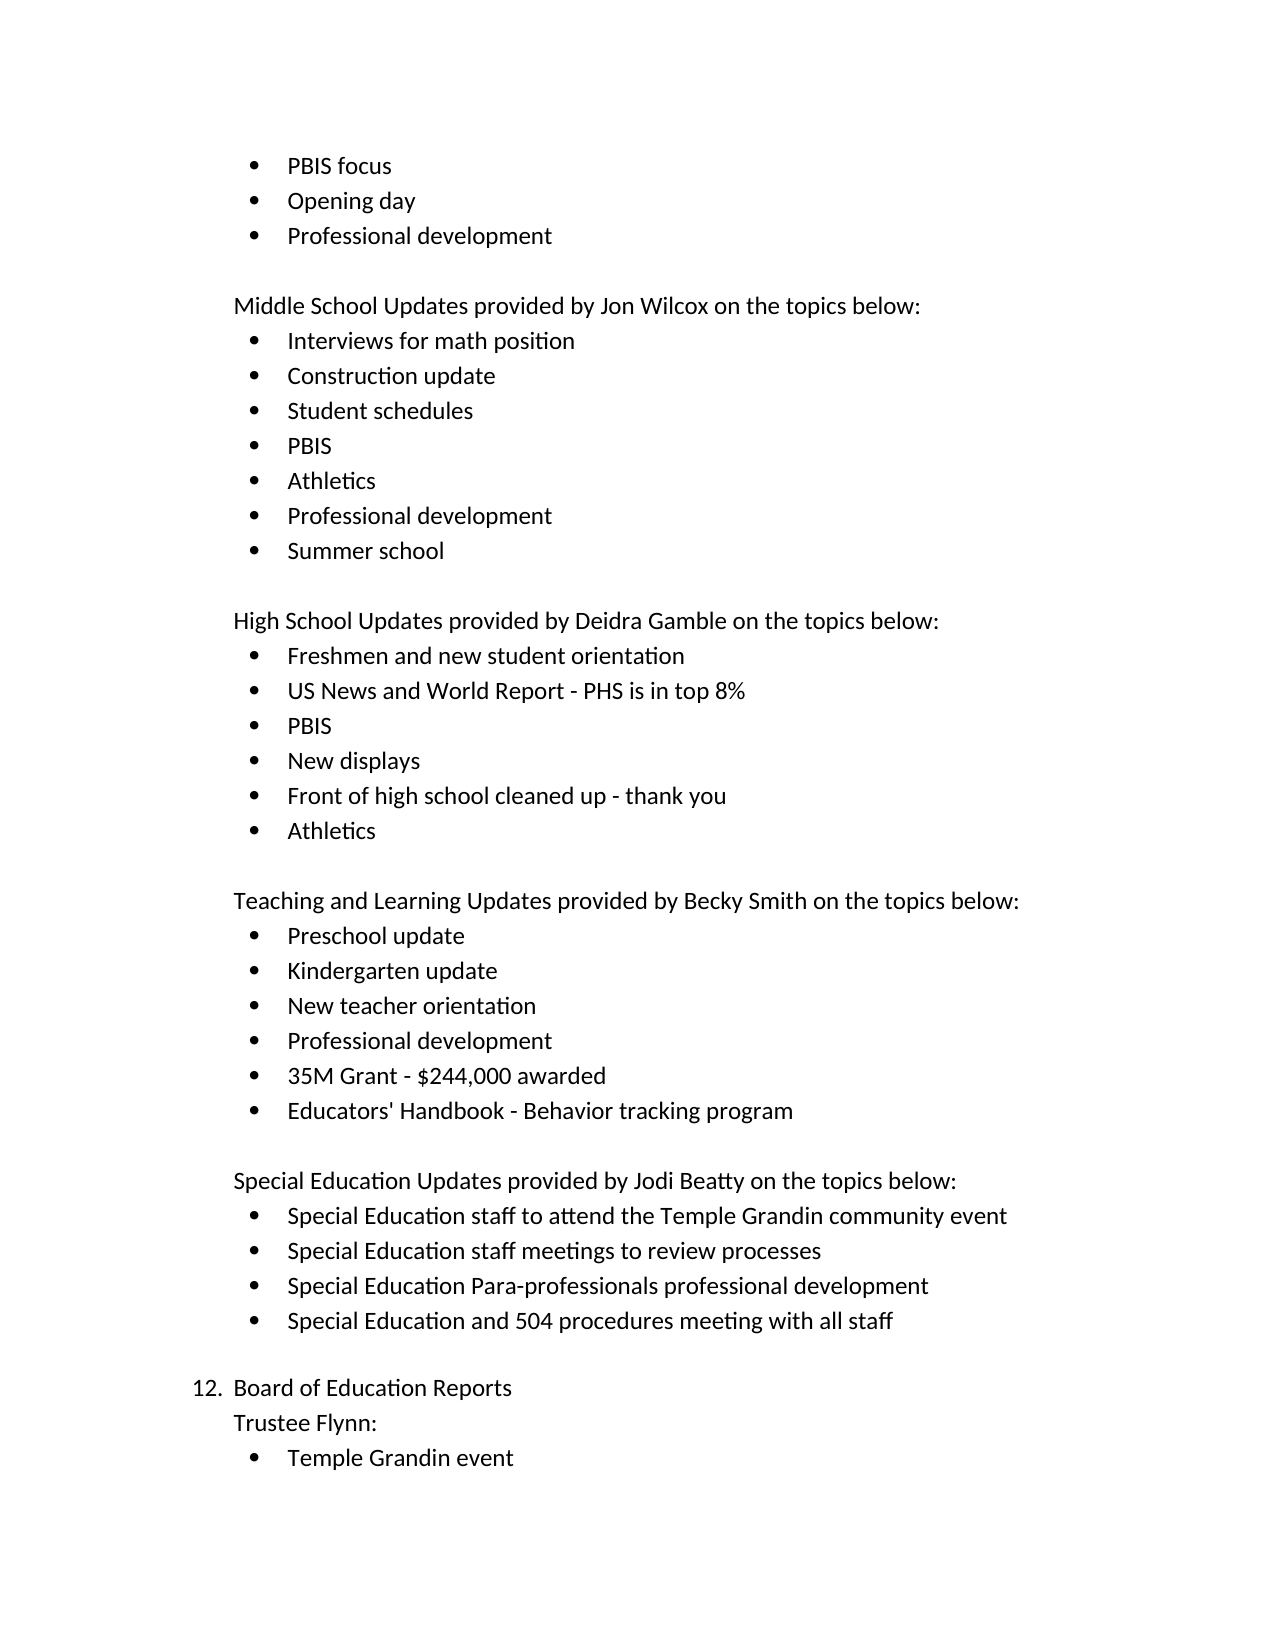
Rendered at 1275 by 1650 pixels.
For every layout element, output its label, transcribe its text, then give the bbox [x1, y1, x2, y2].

list Special Education staff to attend the Temple Grandin community event [250, 1200, 1125, 1231]
list Educators' Handbook - Behavior tracking program [250, 1095, 1125, 1126]
list Athletics [250, 465, 1125, 496]
list Preschool update [250, 920, 1125, 951]
list US News and World Report - PHS is in top 8% [250, 675, 1125, 706]
list Professional development [250, 220, 1125, 251]
list PBIS focus [250, 150, 1125, 181]
list Board of Education Reports [192, 1372, 1125, 1403]
text Trustee Flynn: [233, 1407, 1125, 1438]
text Teaching and Learning Updates provided by Becky Smith on the topics below: [233, 850, 1125, 916]
list New teacher orientation [250, 990, 1125, 1021]
list New displays [250, 745, 1125, 776]
list Construction update [250, 360, 1125, 391]
list Opening day [250, 185, 1125, 216]
list Athletics [250, 815, 1125, 846]
list Professional development [250, 500, 1125, 531]
list Special Education Para-professionals professional development [250, 1270, 1125, 1301]
text High School Updates provided by Deidra Gamble on the topics below: [233, 570, 1125, 636]
list 35M Grant - $244,000 awarded [250, 1060, 1125, 1091]
list Special Education staff meetings to review processes [250, 1235, 1125, 1266]
list Special Education and 504 procedures meeting with all staff [250, 1305, 1125, 1336]
list Student schedules [250, 395, 1125, 426]
list Freshmen and new student orientation [250, 640, 1125, 671]
list Professional development [250, 1025, 1125, 1056]
list Front of high school cleaned up - thank you [250, 780, 1125, 811]
text Middle School Updates provided by Jon Wilcox on the topics below: [233, 255, 1125, 321]
list Temple Grandin event [250, 1442, 1125, 1473]
text Special Education Updates provided by Jodi Beatty on the topics below: [233, 1130, 1125, 1196]
list PBIS [250, 710, 1125, 741]
list Interviews for math position [250, 325, 1125, 356]
list Summer school [250, 535, 1125, 566]
list PBIS [250, 430, 1125, 461]
list Kindergarten update [250, 955, 1125, 986]
